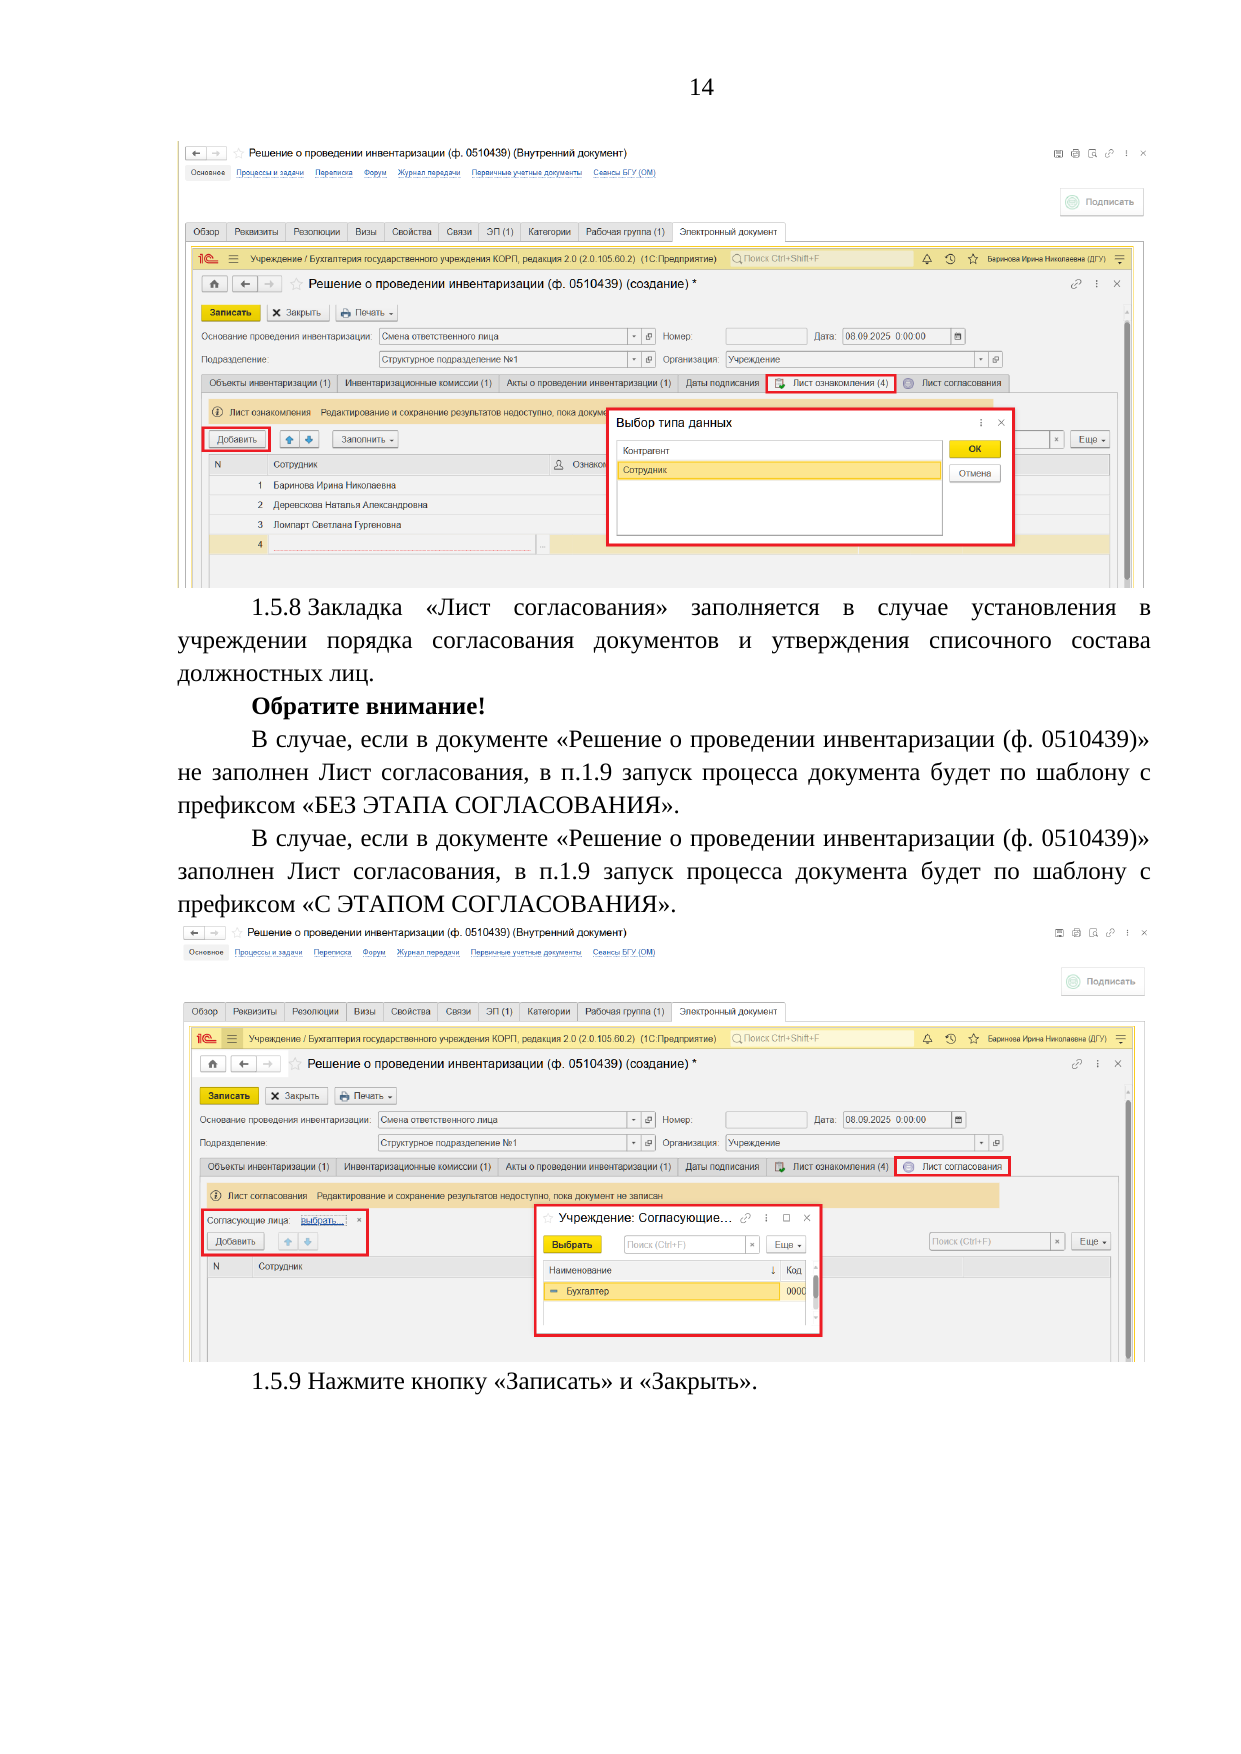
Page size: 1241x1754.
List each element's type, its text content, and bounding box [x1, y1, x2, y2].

picture [177, 921, 1152, 1362]
list Закладка «Лист согласования» заполняется в случае установления в учреждении порядка согласования документов и утверждения списочного состава должностных лиц. [177, 592, 1152, 686]
list Нажмите кнопку «Записать» и «Закрыть». [177, 1366, 1152, 1395]
text В случае, если в документе «Решение о проведении инвентаризации (ф. 0510439)» заполнен Лист согласования, в п.1.9 запуск процесса документа будет по шаблону с префиксом «С ЭТАПОМ СОГЛАСОВАНИЯ». [177, 823, 1152, 918]
text Обратите внимание! [177, 691, 1152, 719]
text В случае, если в документе «Решение о проведении инвентаризации (ф. 0510439)» не заполнен Лист согласования, в п.1.9 запуск процесса документа будет по шаблону с префиксом «БЕЗ ЭТАПА СОГЛАСОВАНИЯ». [177, 724, 1152, 818]
picture [177, 141, 1152, 588]
